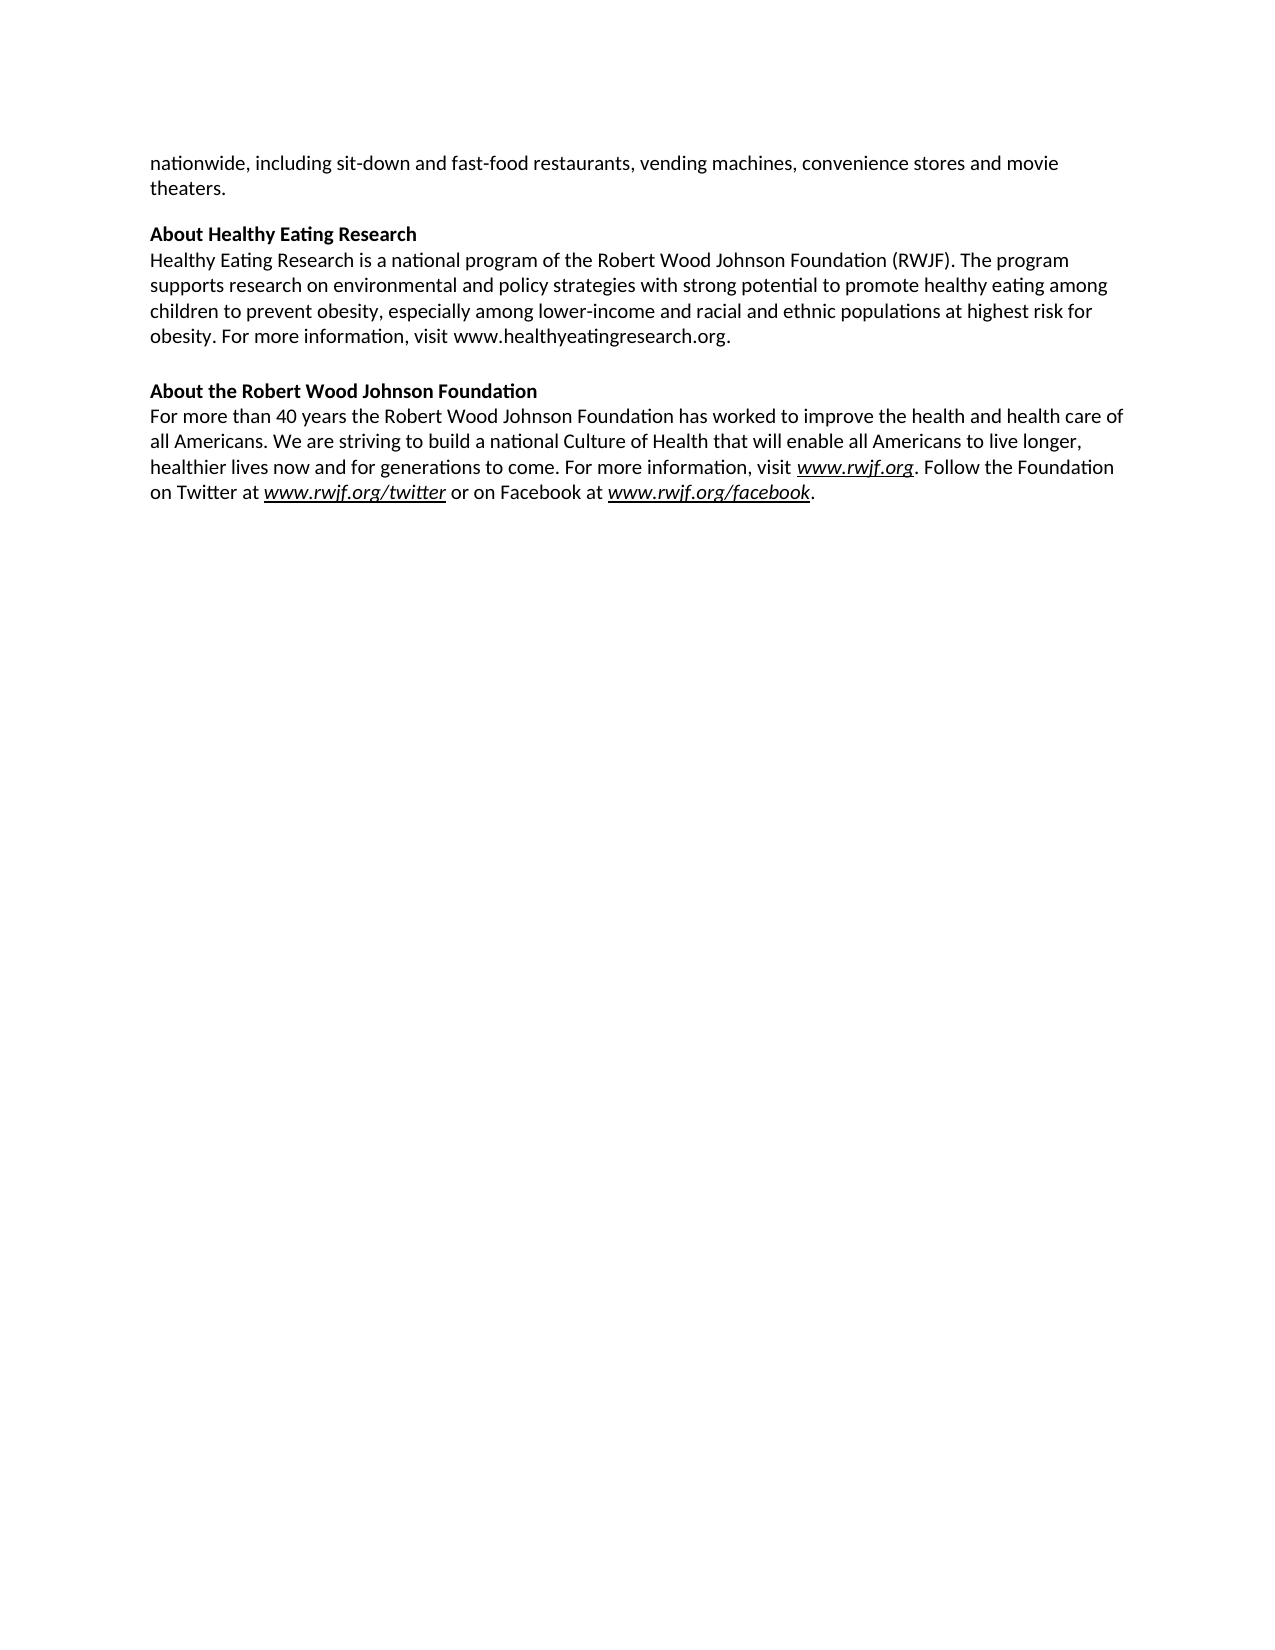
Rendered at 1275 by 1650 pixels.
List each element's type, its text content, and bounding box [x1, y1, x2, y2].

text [150, 150, 1125, 201]
text About Healthy Eating Research [150, 222, 1125, 247]
text Healthy Eating Research is a national program of the Robert Wood Johnson Foundation (RWJF). The program supports research on environmental and policy strategies with strong potential to promote healthy eating among children to prevent obesity, especially among lower-income and racial and ethnic populations at highest risk for obesity. For more information, visit www.healthyeatingresearch.org. [150, 247, 1125, 349]
text About the Robert Wood Johnson Foundation For more than 40 years the Robert Wood Johnson Foundation has worked to improve the health and health care of all Americans. We are striving to build a national Culture of Health that will enable all Americans to live longer, healthier lives now and for generations to come. For more information, visit www.rwjf.org. Follow the Foundation on Twitter at www.rwjf.org/twitter or on Facebook at www.rwjf.org/facebook. [150, 429, 1125, 505]
